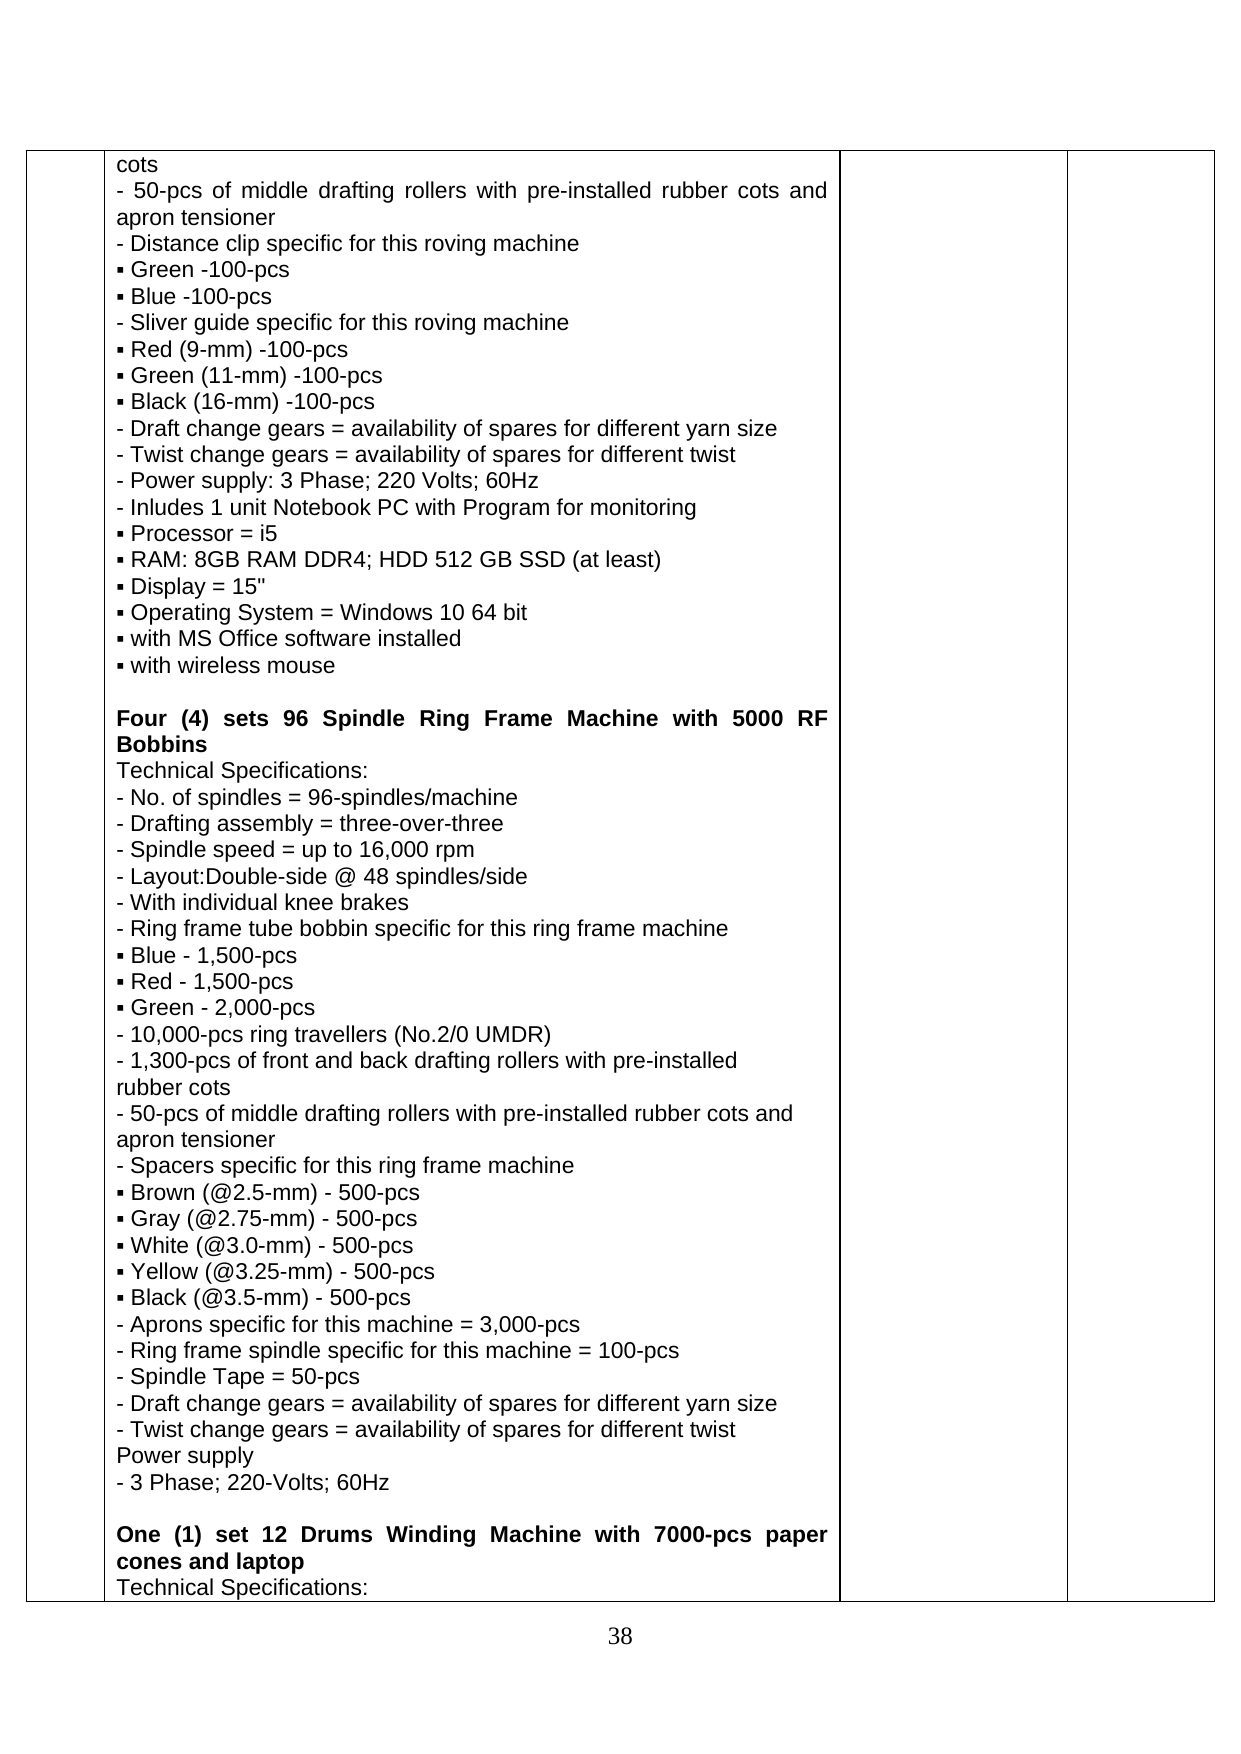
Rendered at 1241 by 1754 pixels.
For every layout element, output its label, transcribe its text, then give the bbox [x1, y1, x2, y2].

table_cell [841, 151, 1067, 1601]
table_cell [105, 151, 839, 1601]
table_cell 2 [27, 151, 104, 1601]
table_cell [1068, 151, 1214, 1601]
